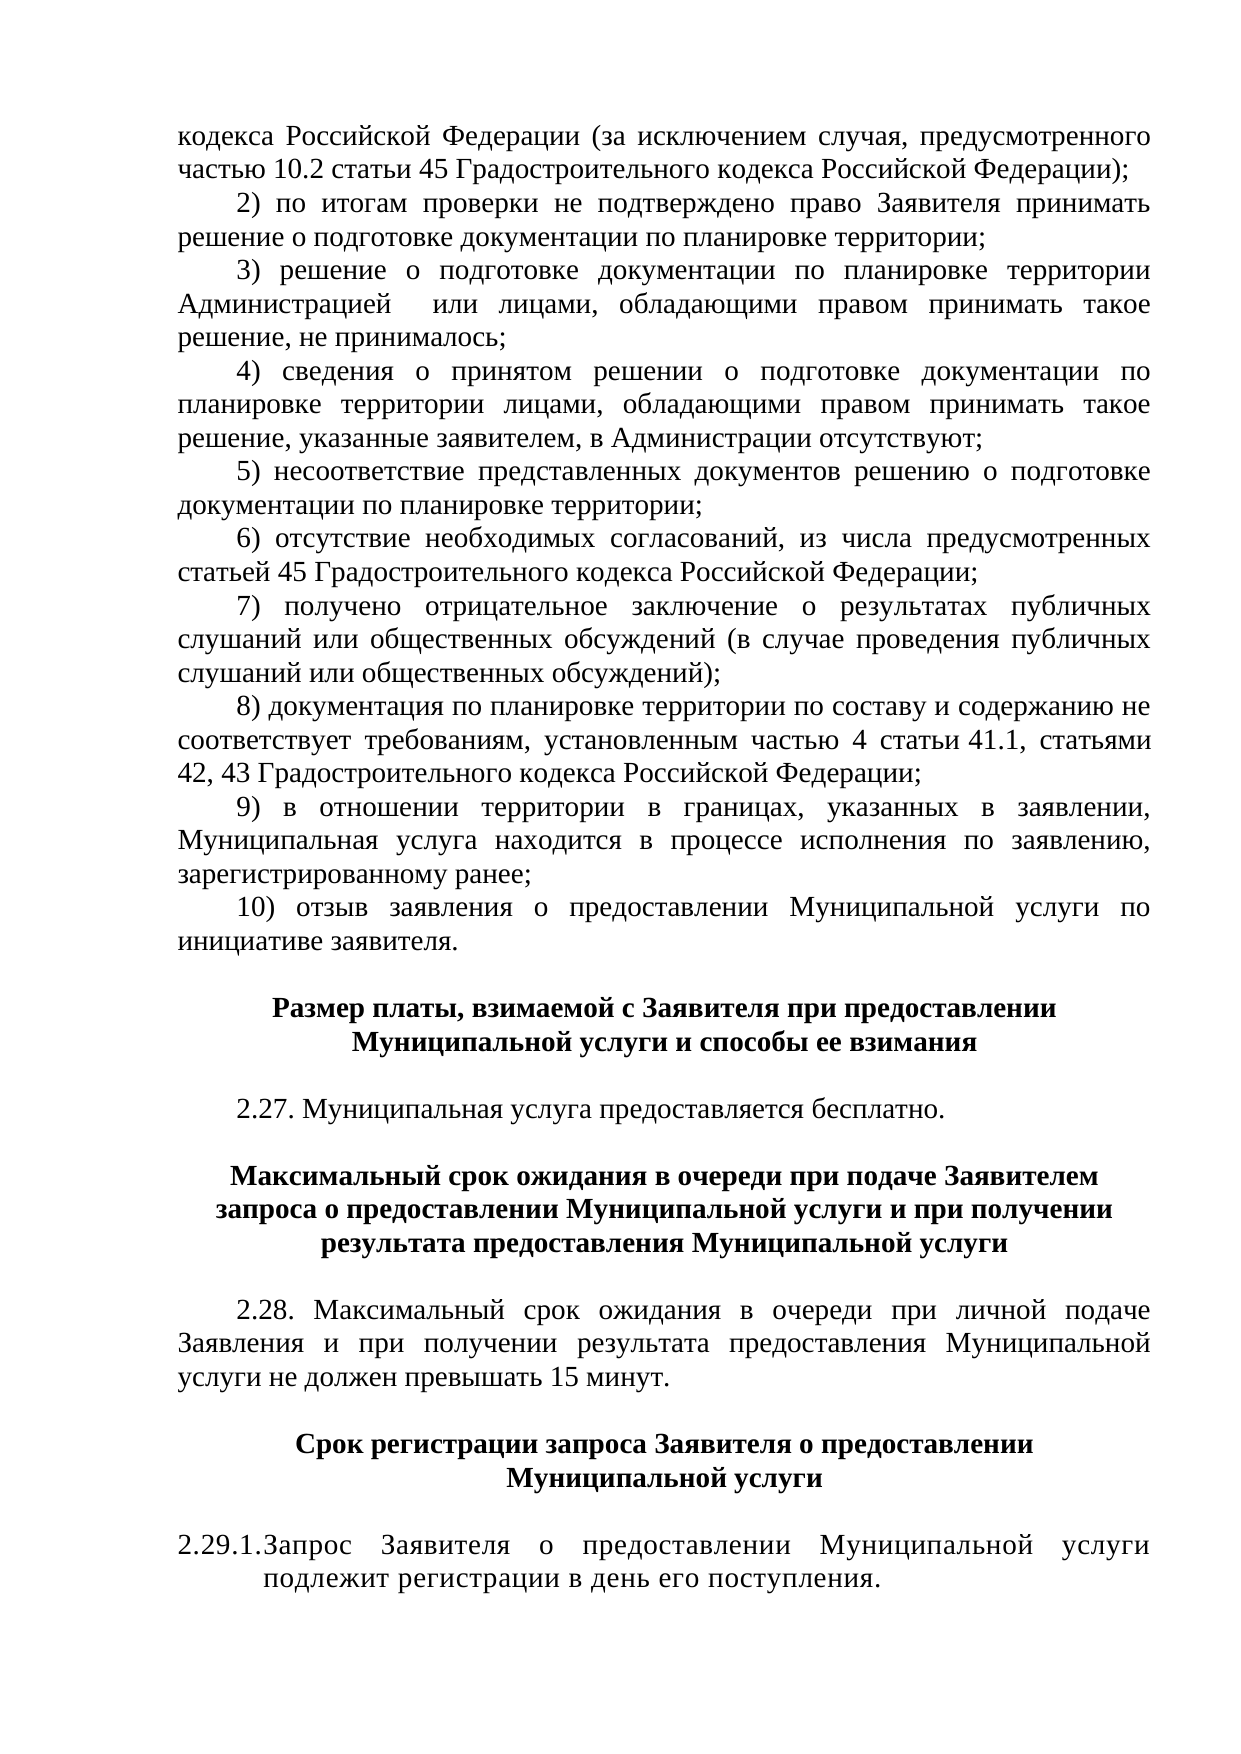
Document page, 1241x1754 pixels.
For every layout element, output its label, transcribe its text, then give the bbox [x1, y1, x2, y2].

text Срок регистрации запроса Заявителя о предоставлении [177, 1426, 1152, 1460]
text 3) решение о подготовке документации по планировке территории Администрацией или лицами, обладающими правом принимать такое решение, не принималось; [177, 252, 1152, 353]
text 10) отзыв заявления о предоставлении Муниципальной услуги по инициативе заявителя. [177, 889, 1152, 957]
text Муниципальной услуги [177, 1460, 1152, 1493]
text 2.28. Максимальный срок ожидания в очереди при личной подаче Заявления и при получении результата предоставления Муниципальной услуги не должен превышать 15 минут. [177, 1292, 1152, 1393]
list Запрос Заявителя о предоставлении Муниципальной услуги подлежит регистрации в день его поступления. [177, 1527, 1152, 1594]
text 8) документация по планировке территории по составу и содержанию не соответствует требованиям, установленным частью 4 статьи 41.1, статьями 42, 43 Градостроительного кодекса Российской Федерации; [177, 688, 1152, 789]
text 9) в отношении территории в границах, указанных в заявлении, Муниципальная услуга находится в процессе исполнения по заявлению, зарегистрированному ранее; [177, 789, 1152, 889]
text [177, 118, 1152, 185]
text 5) несоответствие представленных документов решению о подготовке документации по планировке территории; [177, 453, 1152, 521]
text 6) отсутствие необходимых согласований, из числа предусмотренных статьей 45 Градостроительного кодекса Российской Федерации; [177, 521, 1152, 588]
text 2) по итогам проверки не подтверждено право Заявителя принимать решение о подготовке документации по планировке территории; [177, 185, 1152, 252]
text 2.27. Муниципальная услуга предоставляется бесплатно. [177, 1091, 1152, 1124]
text Размер платы, взимаемой с Заявителя при предоставлении Муниципальной услуги и способы ее взимания [177, 990, 1152, 1057]
text 7) получено отрицательное заключение о результатах публичных слушаний или общественных обсуждений (в случае проведения публичных слушаний или общественных обсуждений); [177, 588, 1152, 688]
text 4) сведения о принятом решении о подготовке документации по планировке территории лицами, обладающими правом принимать такое решение, указанные заявителем, в Администрации отсутствуют; [177, 353, 1152, 453]
text Максимальный срок ожидания в очереди при подаче Заявителем запроса о предоставлении Муниципальной услуги и при получении результата предоставления Муниципальной услуги [177, 1158, 1152, 1258]
